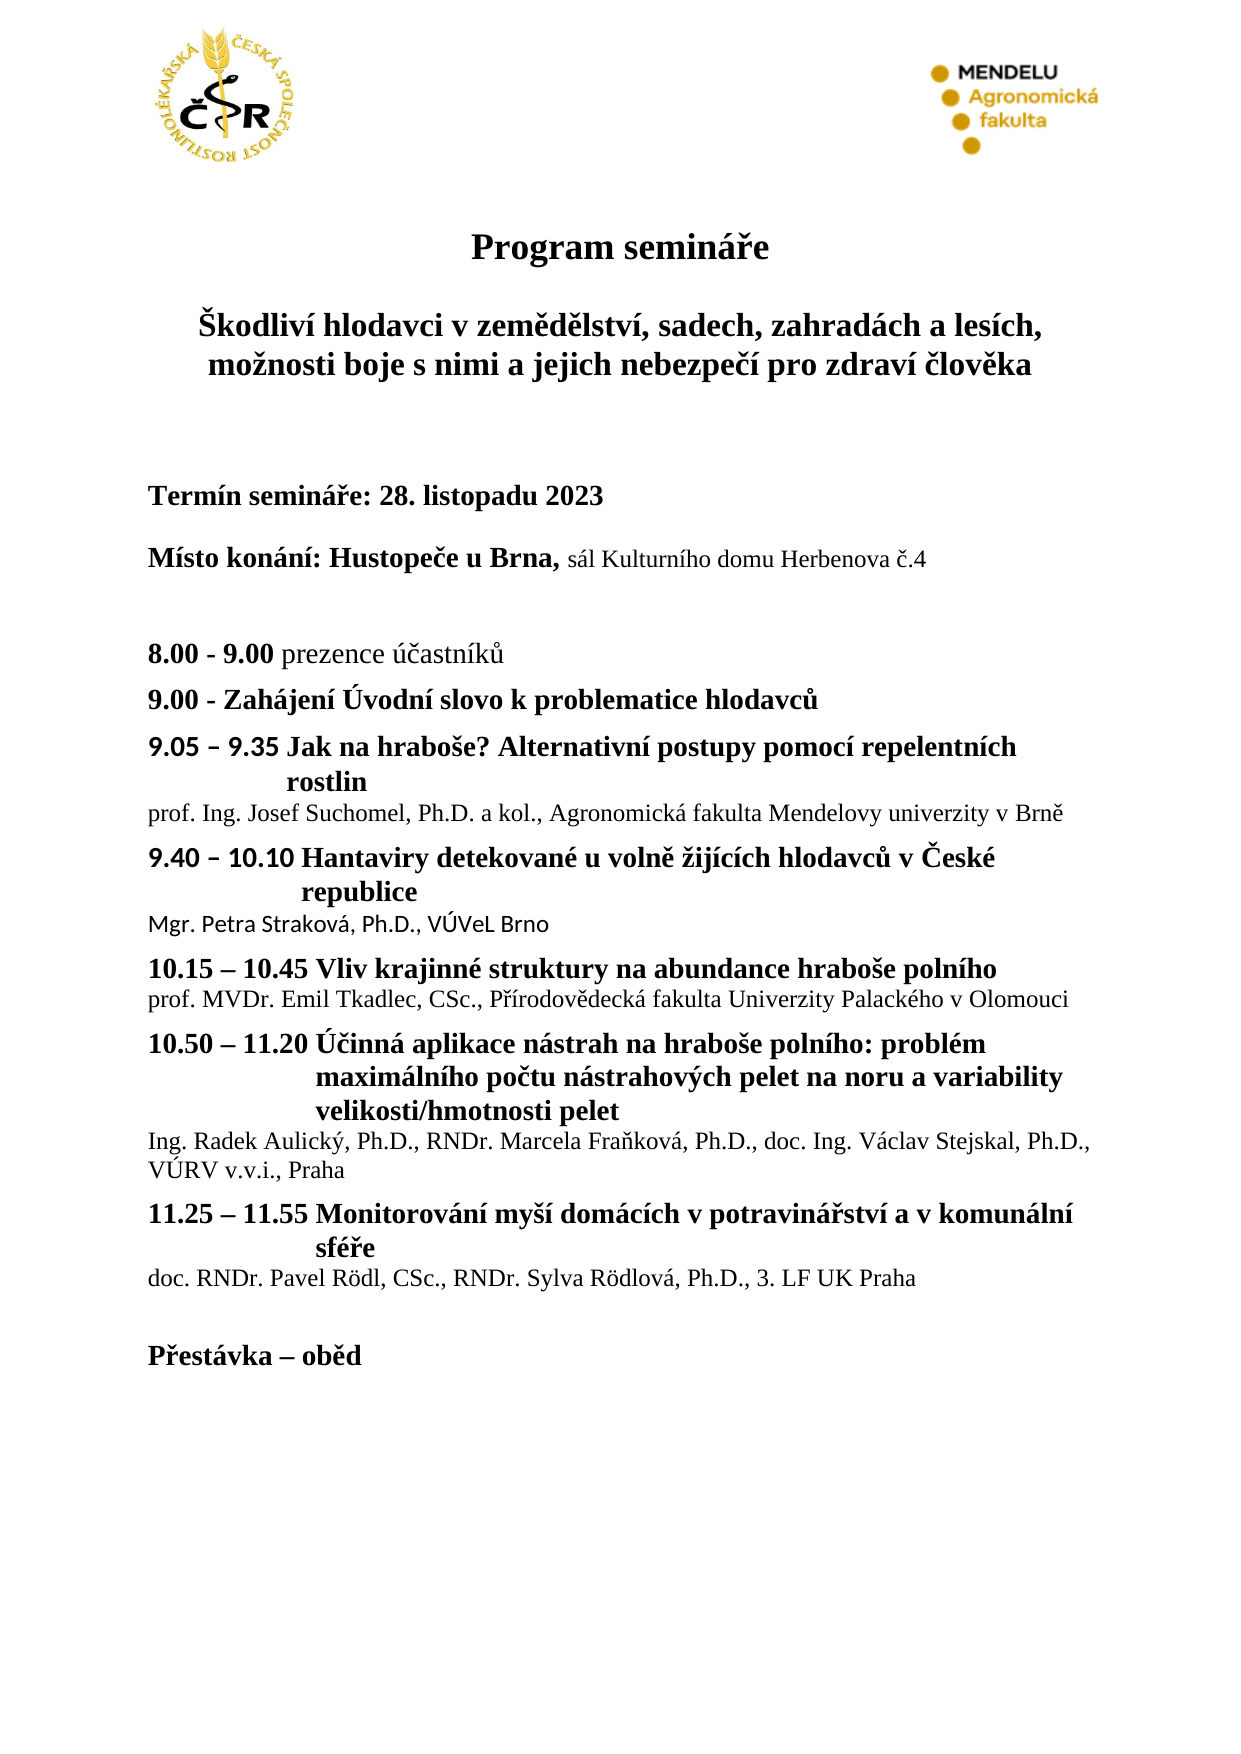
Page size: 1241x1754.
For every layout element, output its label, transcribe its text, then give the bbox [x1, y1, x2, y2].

text doc. RNDr. Pavel Rödl, CSc., RNDr. Sylva Rödlová, Ph.D., 3. LF UK Praha [148, 1263, 1093, 1292]
text 9.00 - Zahájení Úvodní slovo k problematice hlodavců [148, 682, 1093, 716]
text Přestávka – oběd [148, 1338, 1093, 1372]
text Termín semináře: 28. listopadu 2023 [148, 478, 1089, 512]
picture [920, 14, 1120, 174]
text 8.00 - 9.00 prezence účastníků [148, 636, 1093, 670]
text Mgr. Petra Straková, Ph.D., VÚVeL Brno [148, 908, 1093, 938]
text velikosti/hmotnosti pelet [148, 1093, 1093, 1126]
text prof. Ing. Josef Suchomel, Ph.D. a kol., Agronomická fakulta Mendelovy univerzity v Brně [148, 798, 1093, 826]
text sféře [148, 1230, 1093, 1263]
text prof. MVDr. Emil Tkadlec, CSc., Přírodovědecká fakulta Univerzity Palackého v Olomouci [148, 984, 1093, 1013]
text 10.15 – 10.45 Vliv krajinné struktury na abundance hraboše polního [148, 951, 1093, 984]
text republice [148, 874, 1093, 908]
text 9.40 – 10.10 Hantaviry detekované u volně žijících hlodavců v České [148, 839, 1093, 874]
text rostlin [148, 764, 1093, 798]
text 11.25 – 11.55 Monitorování myší domácích v potravinářství a v komunální [148, 1196, 1093, 1230]
text Škodliví hlodavci v zemědělství, sadech, zahradách a lesích, možnosti boje s nimi a jejich nebezpečí pro zdraví člověka [148, 306, 1093, 382]
text Ing. Radek Aulický, Ph.D., RNDr. Marcela Fraňková, Ph.D., doc. Ing. Václav Stejskal, Ph.D., VÚRV v.v.i., Praha [148, 1126, 1093, 1184]
text 9.05 – 9.35 Jak na hraboše? Alternativní postupy pomocí repelentních [148, 728, 1093, 764]
picture [147, 22, 304, 168]
text Místo konání: Hustopeče u Brna, sál Kulturního domu Herbenova č.4 [148, 541, 1089, 574]
text 10.50 – 11.20 Účinná aplikace nástrah na hraboše polního: problém [148, 1026, 1093, 1059]
text Program semináře [148, 224, 1093, 267]
text maximálního počtu nástrahových pelet na noru a variability [148, 1059, 1093, 1093]
